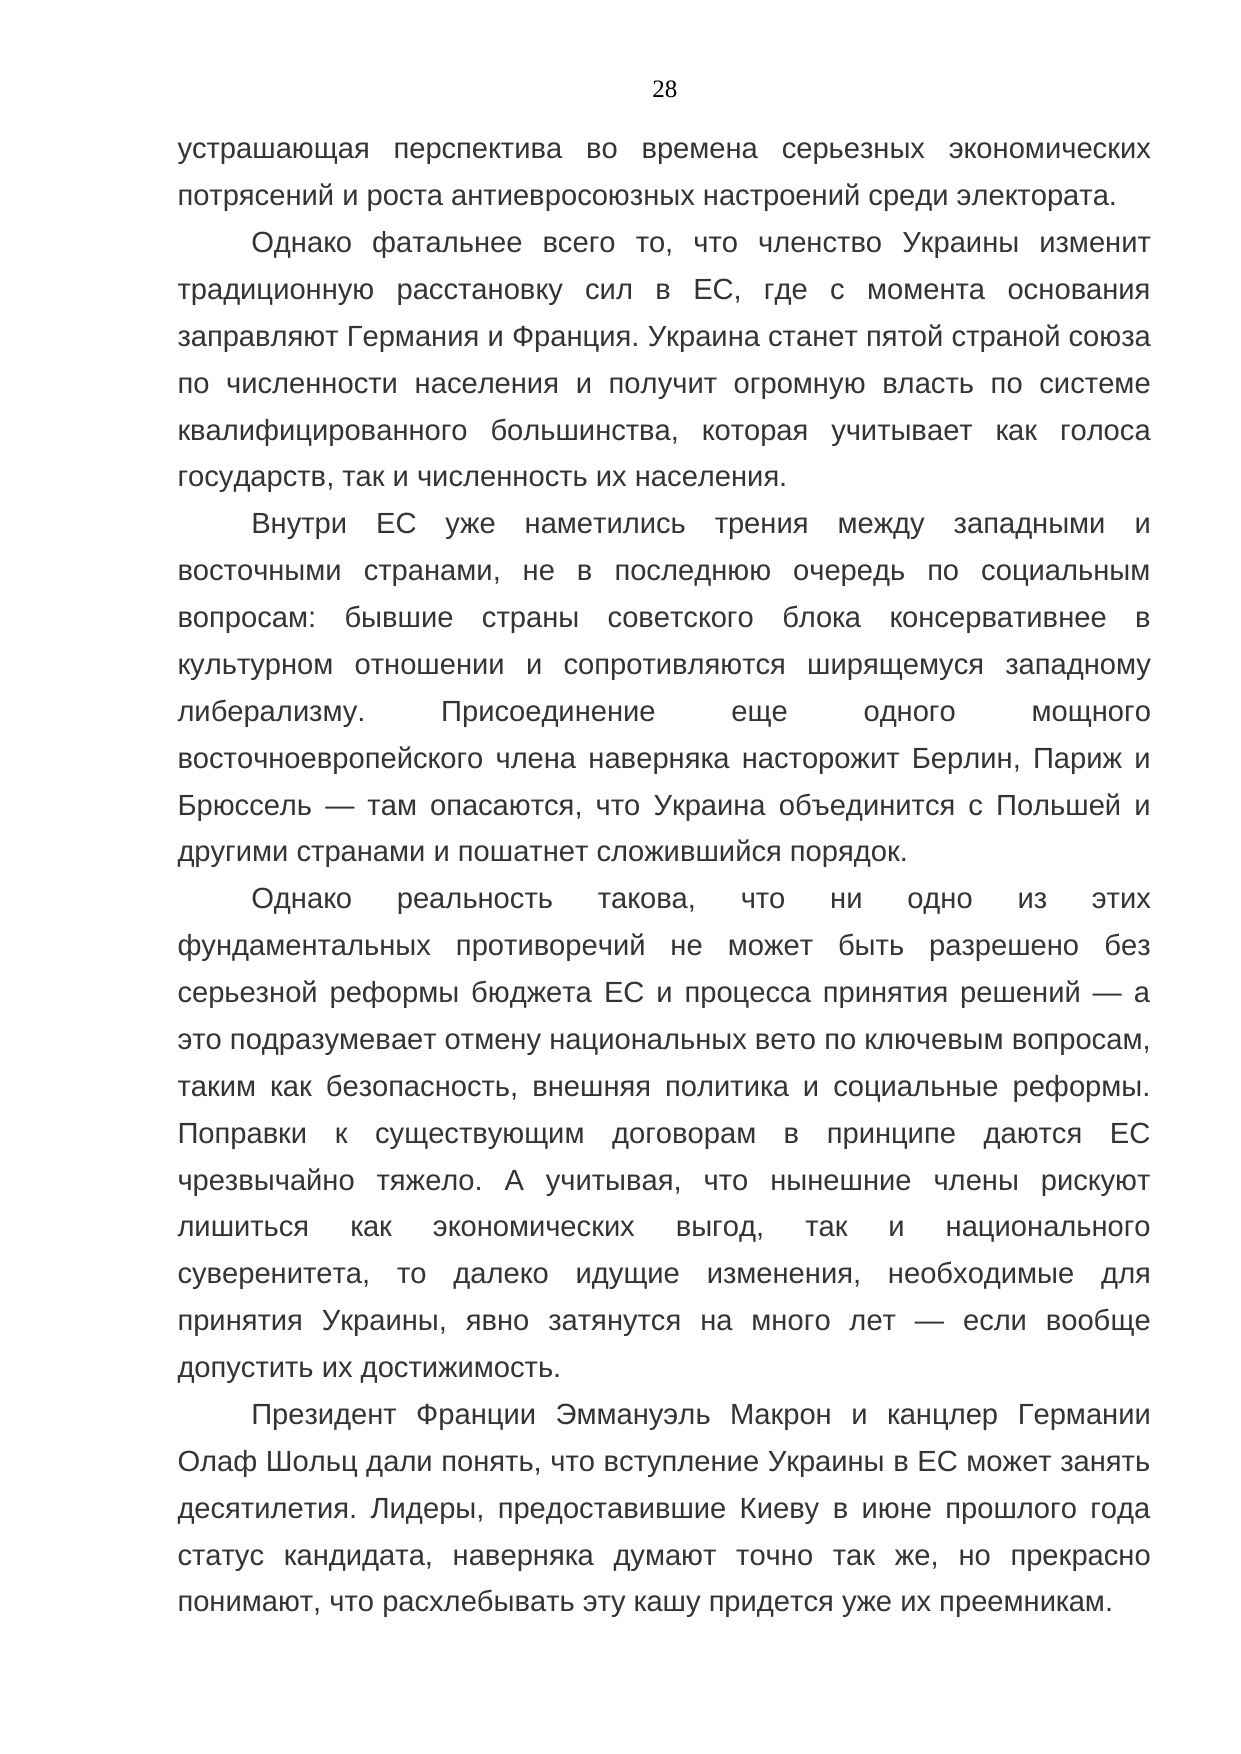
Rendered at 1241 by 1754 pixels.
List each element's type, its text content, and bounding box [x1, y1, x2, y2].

text Президент Франции Эммануэль Макрон и канцлер Германии Олаф Шольц дали понять, что вступление Украины в ЕС может занять десятилетия. Лидеры, предоставившие Киеву в июне прошлого года статус кандидата, наверняка думают точно так же, но прекрасно понимают, что расхлебывать эту кашу придется уже их преемникам. [177, 1397, 1152, 1618]
text Однако реальность такова, что ни одно из этих фундаментальных противоречий не может быть разрешено без серьезной реформы бюджета ЕС и процесса принятия решений — а это подразумевает отмену национальных вето по ключевым вопросам, таким как безопасность, внешняя политика и социальные реформы. Поправки к существующим договорам в принципе даются ЕС чрезвычайно тяжело. А учитывая, что нынешние члены рискуют лишиться как экономических выгод, так и национального суверенитета, то далеко идущие изменения, необходимые для принятия Украины, явно затянутся на много лет — если вообще допустить их достижимость. [177, 881, 1152, 1383]
text Однако фатальнее всего то, что членство Украины изменит традиционную расстановку сил в ЕС, где с момента основания заправляют Германия и Франция. Украина станет пятой страной союза по численности населения и получит огромную власть по системе квалифицированного большинства, которая учитывает как голоса государств, так и численность их населения. [177, 225, 1152, 493]
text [177, 131, 1152, 212]
text Внутри ЕС уже наметились трения между западными и восточными странами, не в последнюю очередь по социальным вопросам: бывшие страны советского блока консервативнее в культурном отношении и сопротивляются ширящемуся западному либерализму. Присоединение еще одного мощного восточноевропейского члена наверняка насторожит Берлин, Париж и Брюссель — там опасаются, что Украина объединится с Польшей и другими странами и пошатнет сложившийся порядок. [177, 506, 1152, 868]
